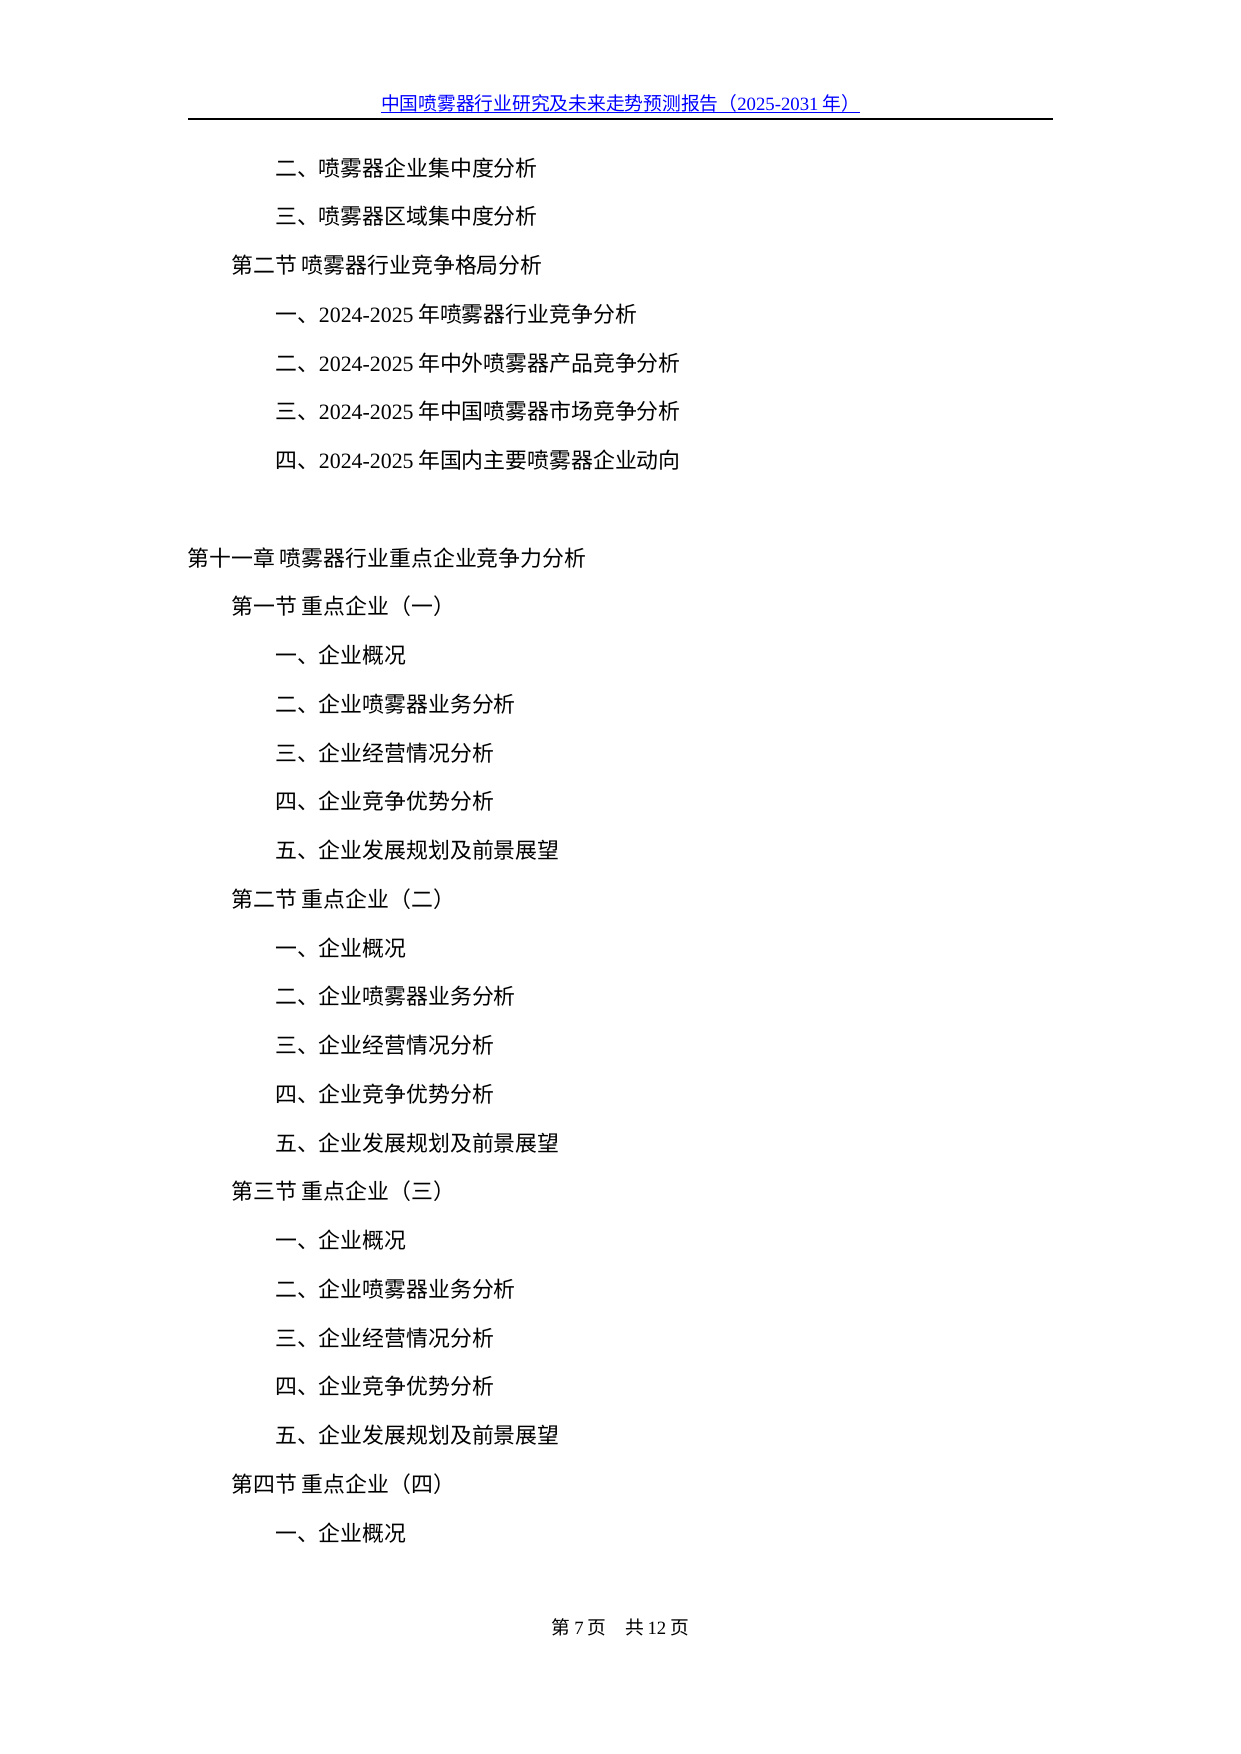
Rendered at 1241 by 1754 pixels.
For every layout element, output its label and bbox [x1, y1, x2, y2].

text [187, 150, 1053, 1548]
